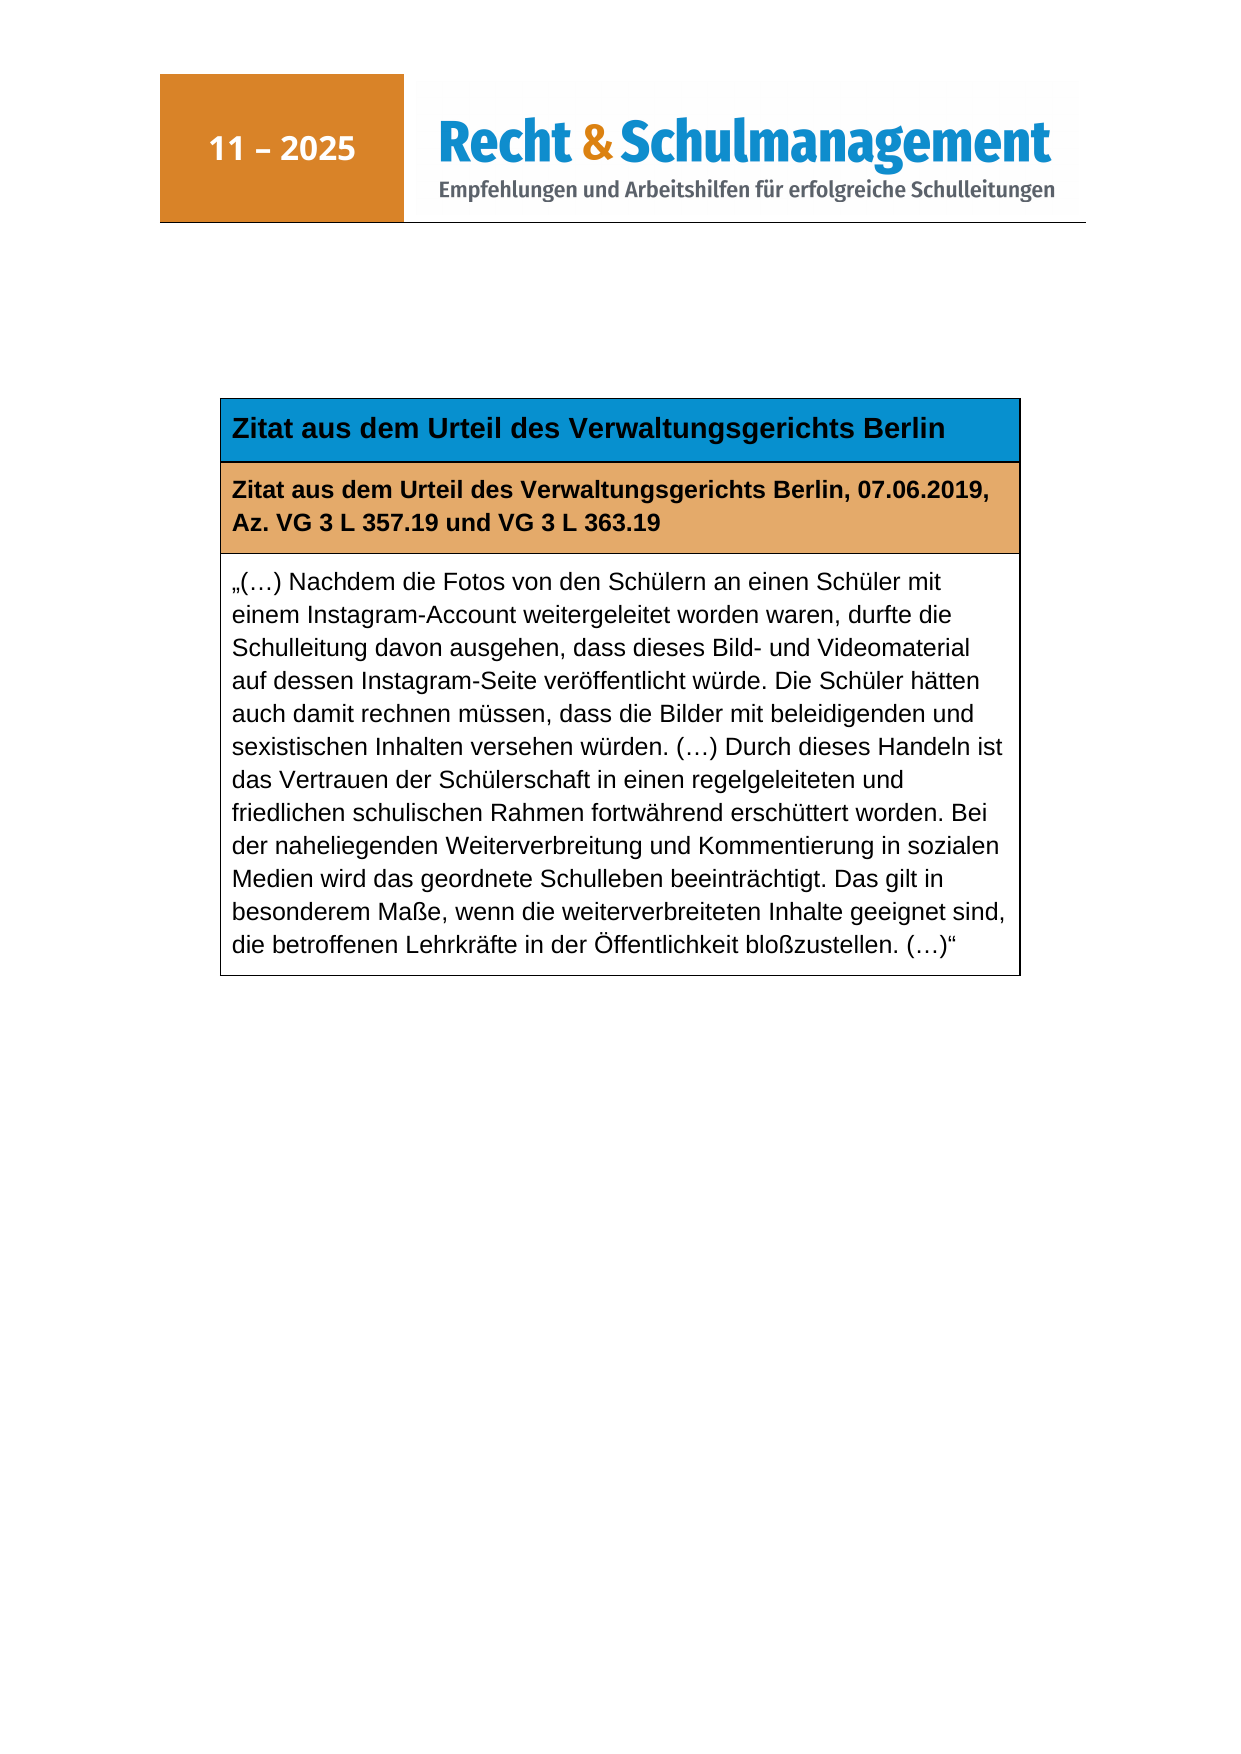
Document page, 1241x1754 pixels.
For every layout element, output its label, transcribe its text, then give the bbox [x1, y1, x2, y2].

table_cell „(…) Nachdem die Fotos von den Schülern an einen Schüler mit einem Instagram-Account weitergeleitet worden waren, durfte die Schulleitung davon ausgehen, dass dieses Bild- und Videomaterial auf dessen Instagram-Seite veröffentlicht würde. Die Schüler hätten auch damit rechnen müssen, dass die Bilder mit beleidigenden und sexistischen Inhalten versehen würden. (…) Durch dieses Handeln ist das Vertrauen der Schülerschaft in einen regelgeleiteten und friedlichen schulischen Rahmen fortwährend erschüttert worden. Bei der naheliegenden Weiterverbreitung und Kommentierung in sozialen Medien wird das geordnete Schulleben beeinträchtigt. Das gilt in besonderem Maße, wenn die weiterverbreiteten Inhalte geeignet sind, die betroffenen Lehrkräfte in der Öffentlichkeit bloßzustellen. (…)“ [221, 554, 1019, 975]
table_header Zitat aus dem Urteil des Verwaltungsgerichts Berlin [221, 399, 1019, 461]
picture [416, 81, 1079, 215]
table_cell Zitat aus dem Urteil des Verwaltungsgerichts Berlin, 07.06.2019, Az. VG 3 L 357.19 und VG 3 L 363.19 [221, 463, 1019, 553]
